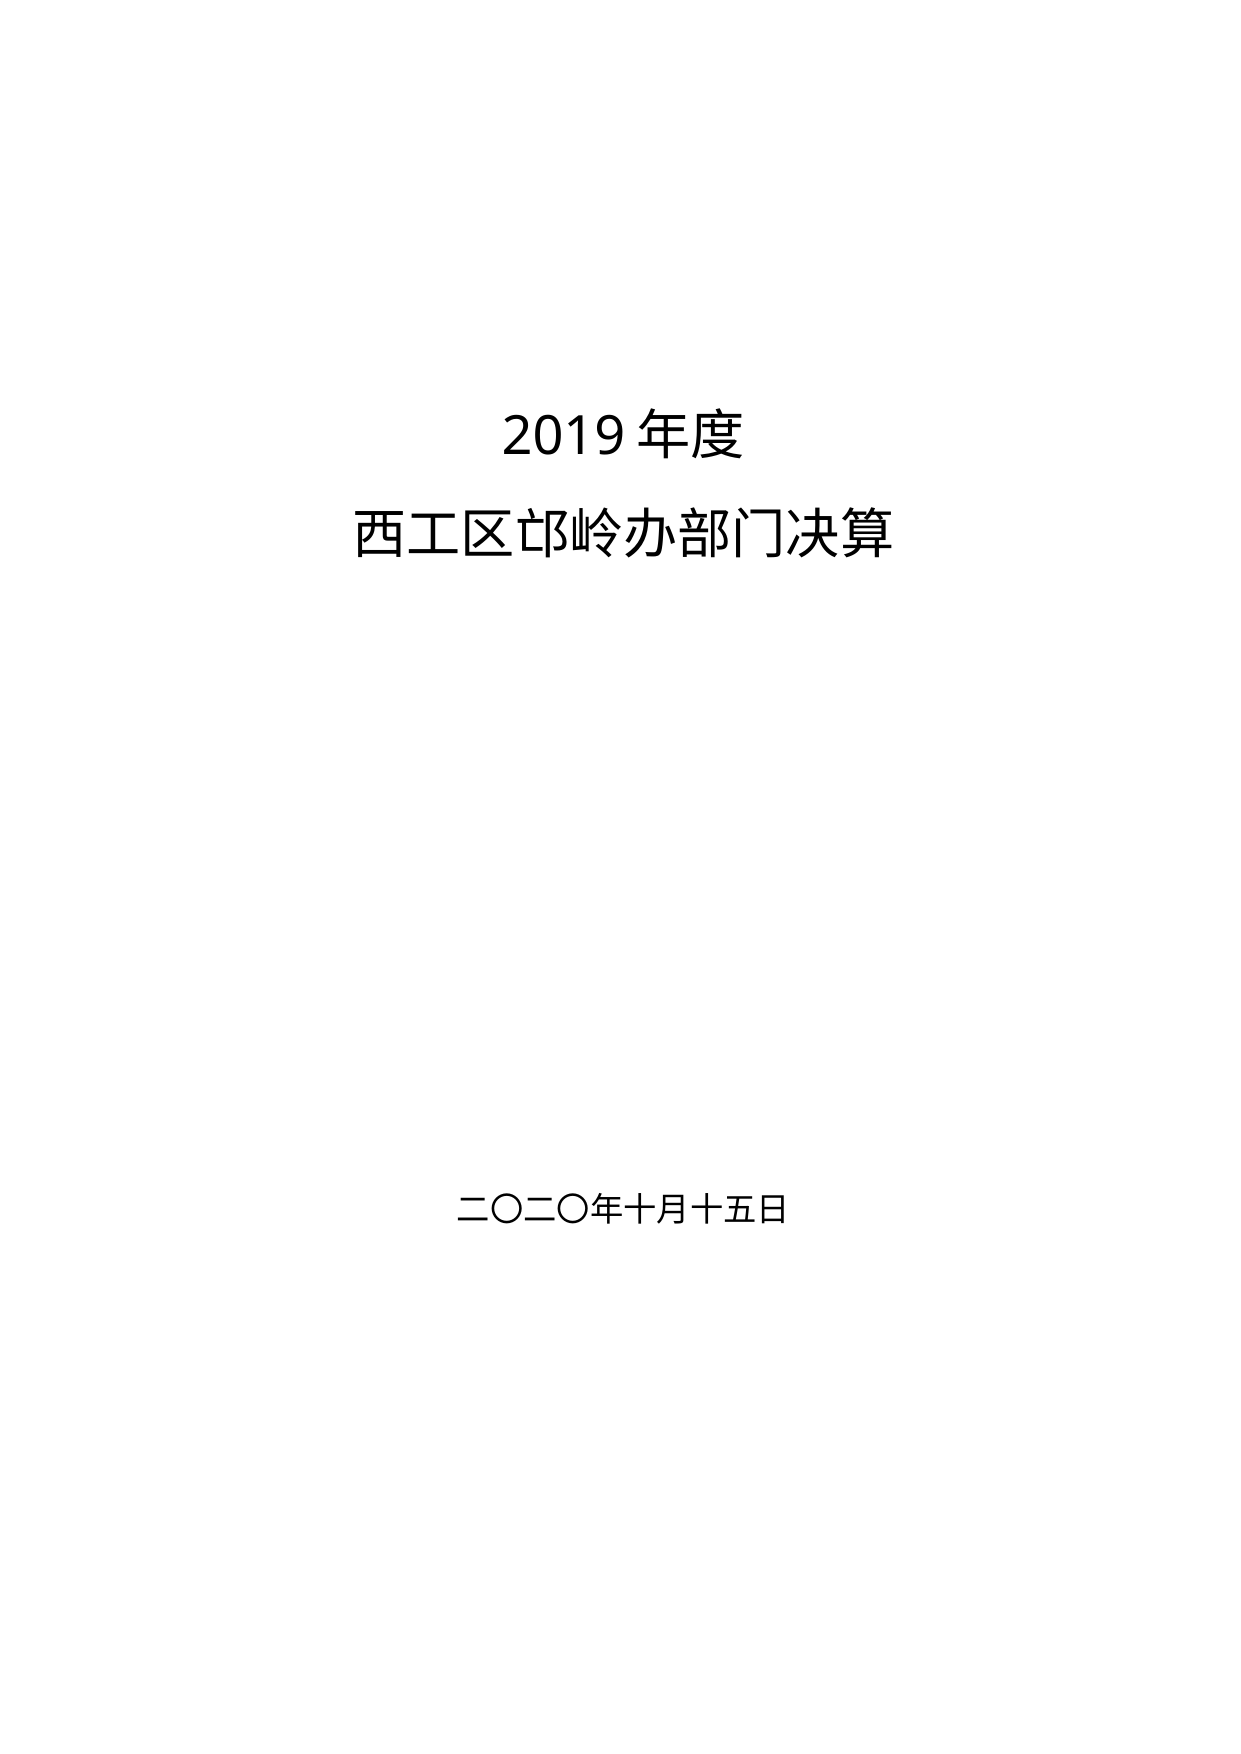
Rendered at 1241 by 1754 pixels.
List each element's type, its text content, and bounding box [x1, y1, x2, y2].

text 西工区邙岭办部门决算 [165, 481, 1081, 580]
text 二〇二〇年十月十五日 [165, 1174, 1081, 1240]
text 2019年度 [165, 382, 1081, 481]
